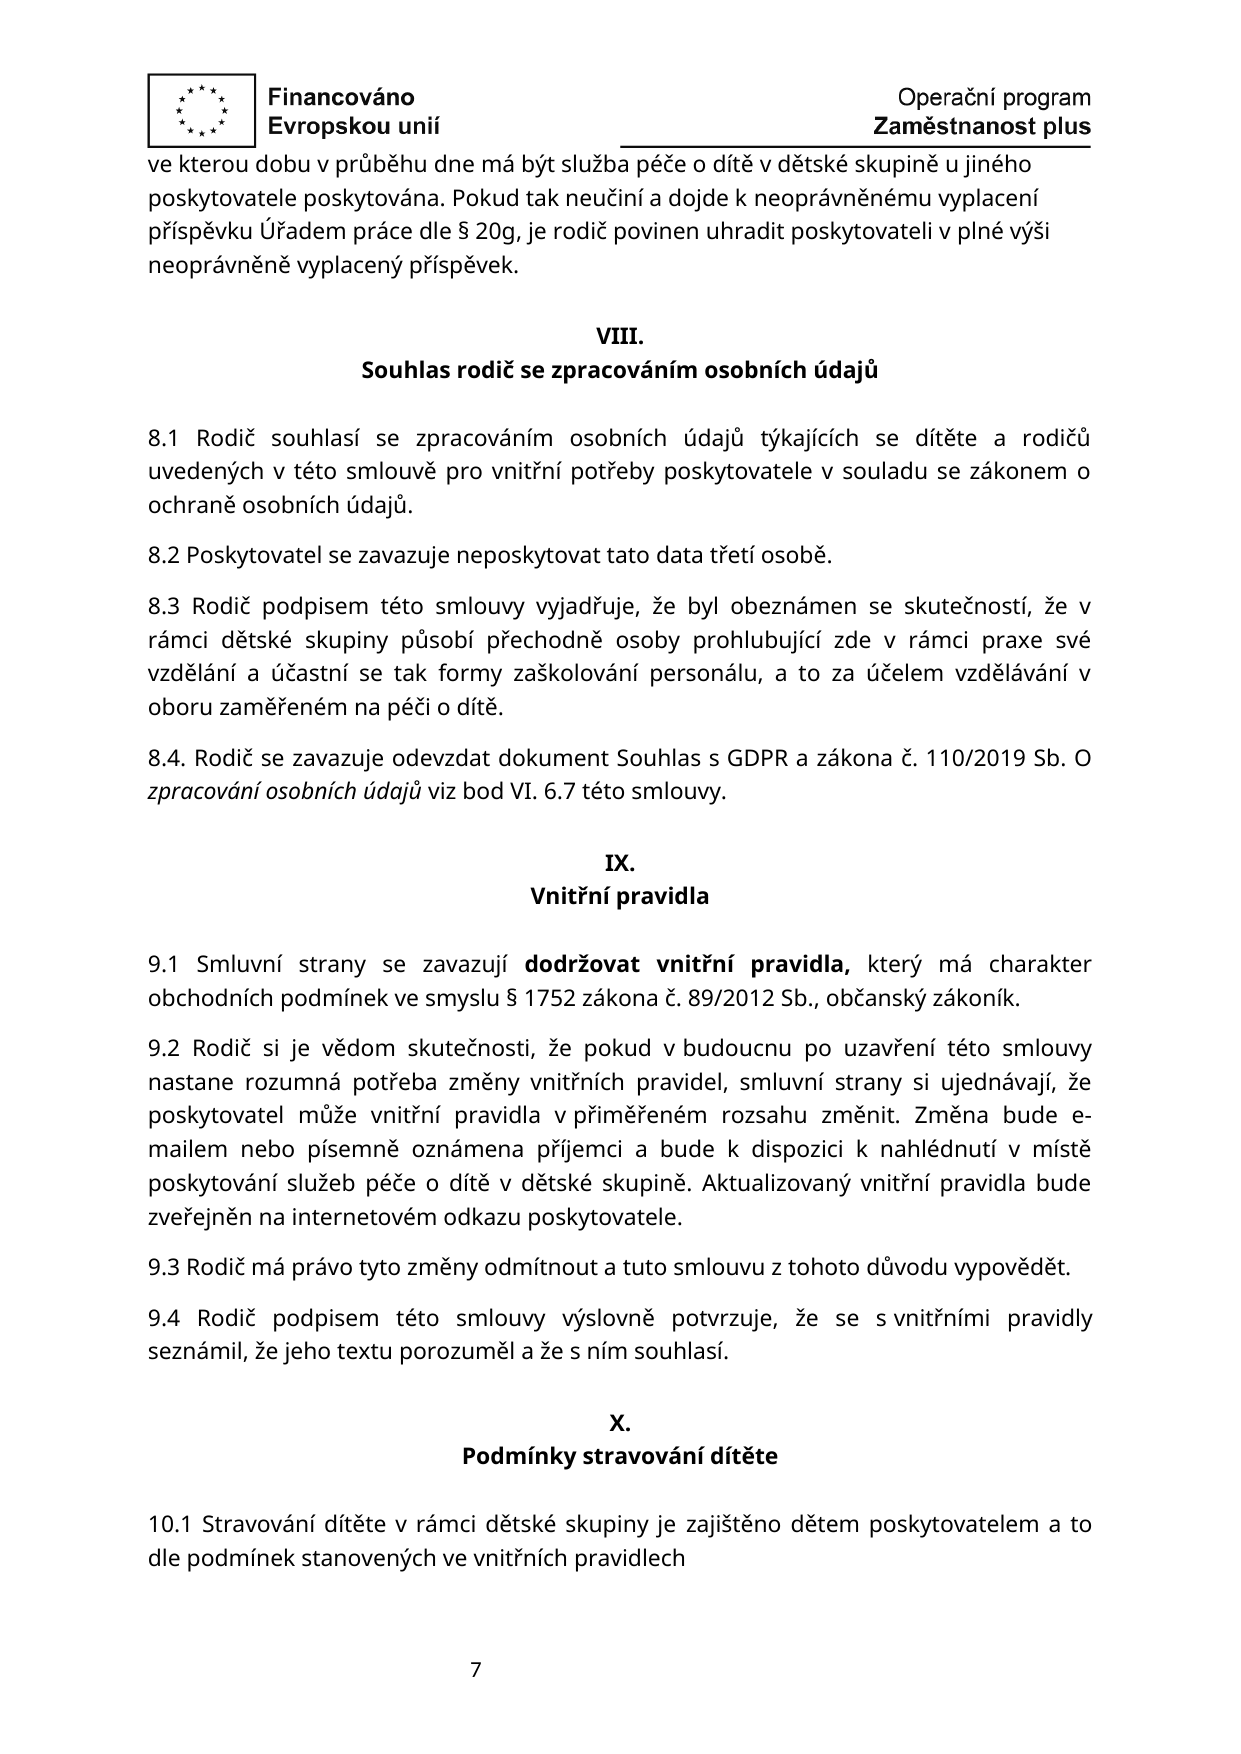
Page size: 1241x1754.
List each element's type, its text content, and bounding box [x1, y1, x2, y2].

text IX. [148, 846, 1092, 878]
text 8.2 Poskytovatel se zavazuje neposkytovat tato data třetí osobě. [148, 539, 1092, 571]
picture [0, 0, 1238, 150]
text 10.1 Stravování dítěte v rámci dětské skupiny je zajištěno dětem poskytovatelem a to dle podmínek stanovených ve vnitřních pravidlech [148, 1508, 1092, 1573]
text Vnitřní pravidla [148, 880, 1092, 911]
text VIII. [148, 320, 1092, 351]
text 9.1 Smluvní strany se zavazují dodržovat vnitřní pravidla, který má charakter obchodních podmínek ve smyslu § 1752 zákona č. 89/2012 Sb., občanský zákoník. [148, 948, 1092, 1013]
text 9.4 Rodič podpisem této smlouvy výslovně potvrzuje, že se s vnitřními pravidly seznámil, že jeho textu porozuměl a že s ním souhlasí. [148, 1301, 1092, 1366]
text Souhlas rodič se zpracováním osobních údajů [148, 354, 1092, 385]
text 8.1 Rodič souhlasí se zpracováním osobních údajů týkajících se dítěte a rodičů uvedených v této smlouvě pro vnitřní potřeby poskytovatele v souladu se zákonem o ochraně osobních údajů. [148, 421, 1092, 520]
text 9.2 Rodič si je vědom skutečnosti, že pokud v budoucnu po uzavření této smlouvy nastane rozumná potřeba změny vnitřních pravidel, smluvní strany si ujednávají, že poskytovatel může vnitřní pravidla v přiměřeném rozsahu změnit. Změna bude e-mailem nebo písemně oznámena příjemci a bude k dispozici k nahlédnutí v místě poskytování služeb péče o dítě v dětské skupině. Aktualizovaný vnitřní pravidla bude zveřejněn na internetovém odkazu poskytovatele. [148, 1032, 1092, 1232]
text 8.3 Rodič podpisem této smlouvy vyjadřuje, že byl obeznámen se skutečností, že v rámci dětské skupiny působí přechodně osoby prohlubující zde v rámci praxe své vzdělání a účastní se tak formy zaškolování personálu, a to za účelem vzdělávání v oboru zaměřeném na péči o dítě. [148, 590, 1092, 722]
text 8.4. Rodič se zavazuje odevzdat dokument Souhlas s GDPR a zákona č. 110/2019 Sb. O zpracování osobních údajů viz bod VI. 6.7 této smlouvy. [148, 741, 1092, 806]
text X. [148, 1406, 1092, 1438]
text 9.3 Rodič má právo tyto změny odmítnout a tuto smlouvu z tohoto důvodu vypovědět. [148, 1251, 1092, 1282]
text Podmínky stravování dítěte [148, 1440, 1092, 1471]
